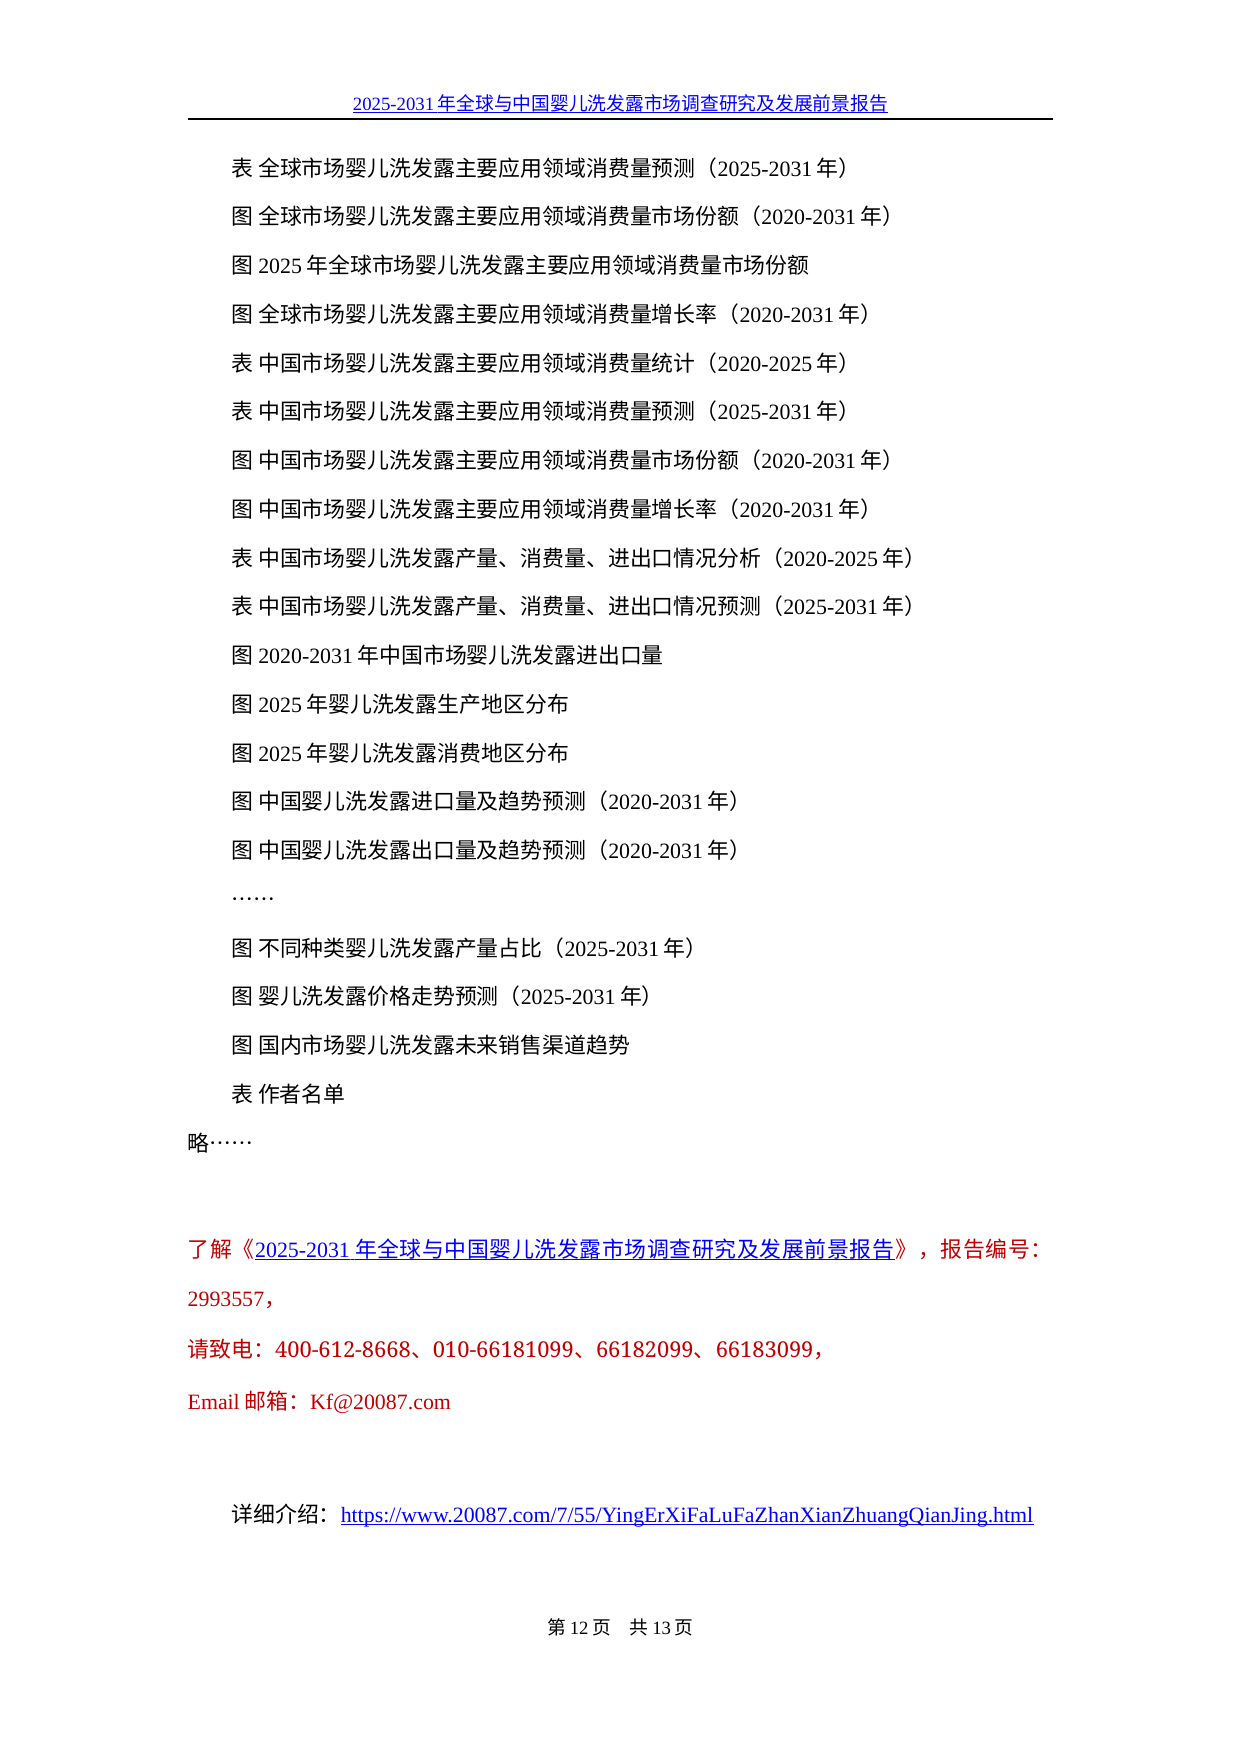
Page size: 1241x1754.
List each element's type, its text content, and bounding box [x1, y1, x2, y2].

text 了解《2025-2031年全球与中国婴儿洗发露市场调查研究及发展前景报告》，报告编号：2993557， [187, 1232, 1053, 1313]
text 请致电：400-612-8668、010-66181099、66182099、66183099， [187, 1332, 1053, 1364]
text Email邮箱：Kf@20087.com [187, 1383, 1053, 1416]
text 详细介绍：https://www.20087.com/7/55/YingErXiFaLuFaZhanXianZhuangQianJing.html [187, 1496, 1053, 1529]
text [187, 150, 1053, 1158]
